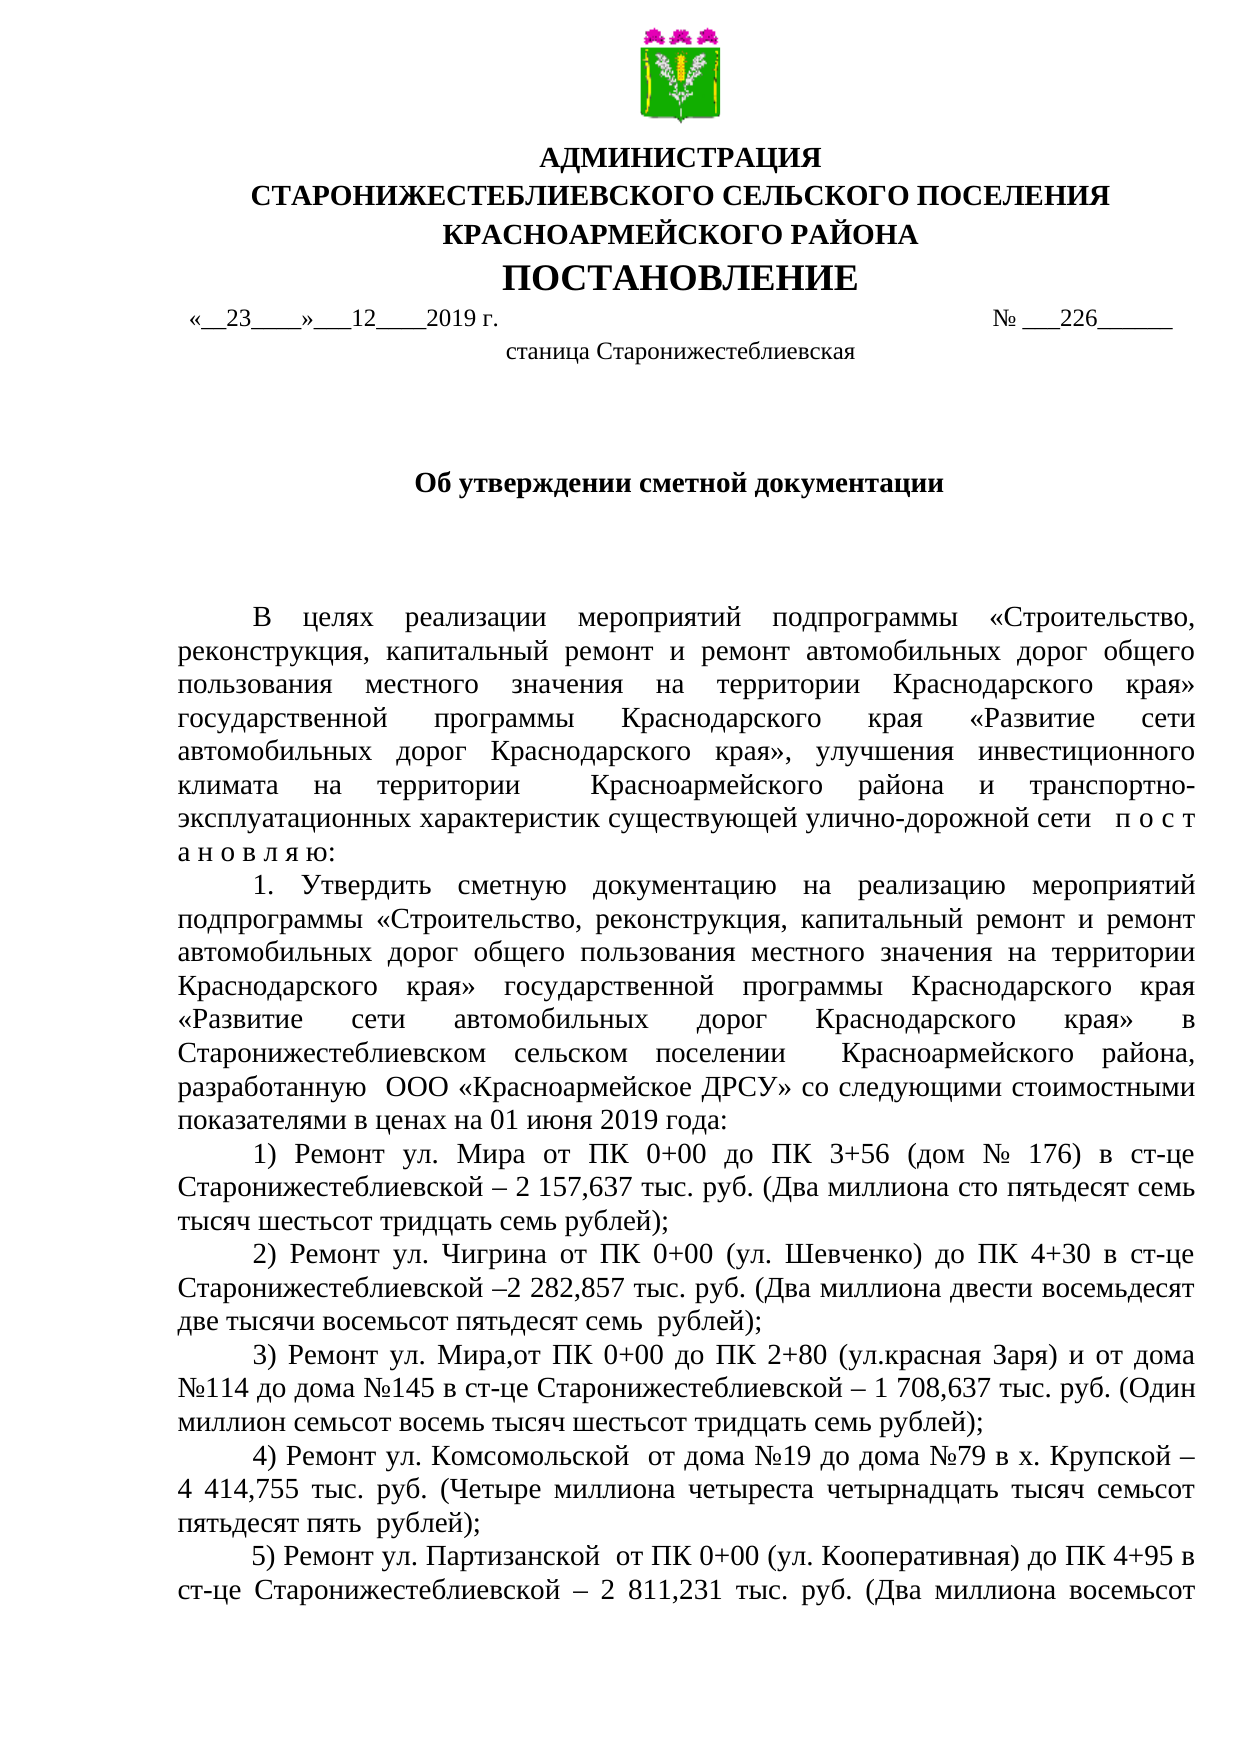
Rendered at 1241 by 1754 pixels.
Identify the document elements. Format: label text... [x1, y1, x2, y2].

text В целях реализации мероприятий подпрограммы «Строительство, реконструкция, капитальный ремонт и ремонт автомобильных дорог общего пользования местного значения на территории Краснодарского края» государственной программы Краснодарского края «Развитие сети автомобильных дорог Краснодарского края», улучшения инвестиционного климата на территории Красноармейского района и транспортно-эксплуатационных характеристик существующей улично-дорожной сети п о с т а н о в л я ю: [177, 599, 1196, 867]
table_cell № ___226______ [684, 303, 1183, 336]
text Об утверждении сметной документации [177, 465, 1181, 498]
table_cell АДМИНИСТРАЦИЯ СТАРОНИЖЕСТЕБЛИЕВСКОГО СЕЛЬСКОГО ПОСЕЛЕНИЯ КРАСНОАРМЕЙСКОГО РАЙОНА ПОСТАНОВЛЕНИЕ [177, 140, 1183, 303]
table_cell станица Старонижестеблиевская [177, 336, 1183, 369]
text 2) Ремонт ул. Чигрина от ПК 0+00 (ул. Шевченко) до ПК 4+30 в ст-це Старонижестеблиевской –2 282,857 тыс. руб. (Два миллиона двести восемьдесят две тысячи восемьсот пятьдесят семь рублей); [177, 1236, 1196, 1337]
picture [640, 26, 721, 125]
text 4) Ремонт ул. Комсомольской от дома №19 до дома №79 в х. Крупской – 4 414,755 тыс. руб. (Четыре миллиона четыреста четырнадцать тысяч семьсот пятьдесят пять рублей); [177, 1438, 1196, 1538]
text 1. Утвердить сметную документацию на реализацию мероприятий подпрограммы «Строительство, реконструкция, капитальный ремонт и ремонт автомобильных дорог общего пользования местного значения на территории Краснодарского края» государственной программы Краснодарского края «Развитие сети автомобильных дорог Краснодарского края» в Старонижестеблиевском сельском поселении Красноармейского района, разработанную ООО «Красноармейское ДРСУ» со следующими стоимостными показателями в ценах на 01 июня 2019 года: [177, 867, 1196, 1136]
table_header [177, 15, 1183, 140]
table_cell «__23____»___12____2019 г. [177, 303, 683, 336]
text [177, 1538, 1196, 1605]
text 3) Ремонт ул. Мира,от ПК 0+00 до ПК 2+80 (ул.красная Заря) и от дома №114 до дома №145 в ст-це Старонижестеблиевской – 1 708,637 тыс. руб. (Один миллион семьсот восемь тысяч шестьсот тридцать семь рублей); [177, 1337, 1196, 1438]
text 1) Ремонт ул. Мира от ПК 0+00 до ПК 3+56 (дом № 176) в ст-це Старонижестеблиевской – 2 157,637 тыс. руб. (Два миллиона сто пятьдесят семь тысяч шестьсот тридцать семь рублей); [177, 1136, 1196, 1236]
